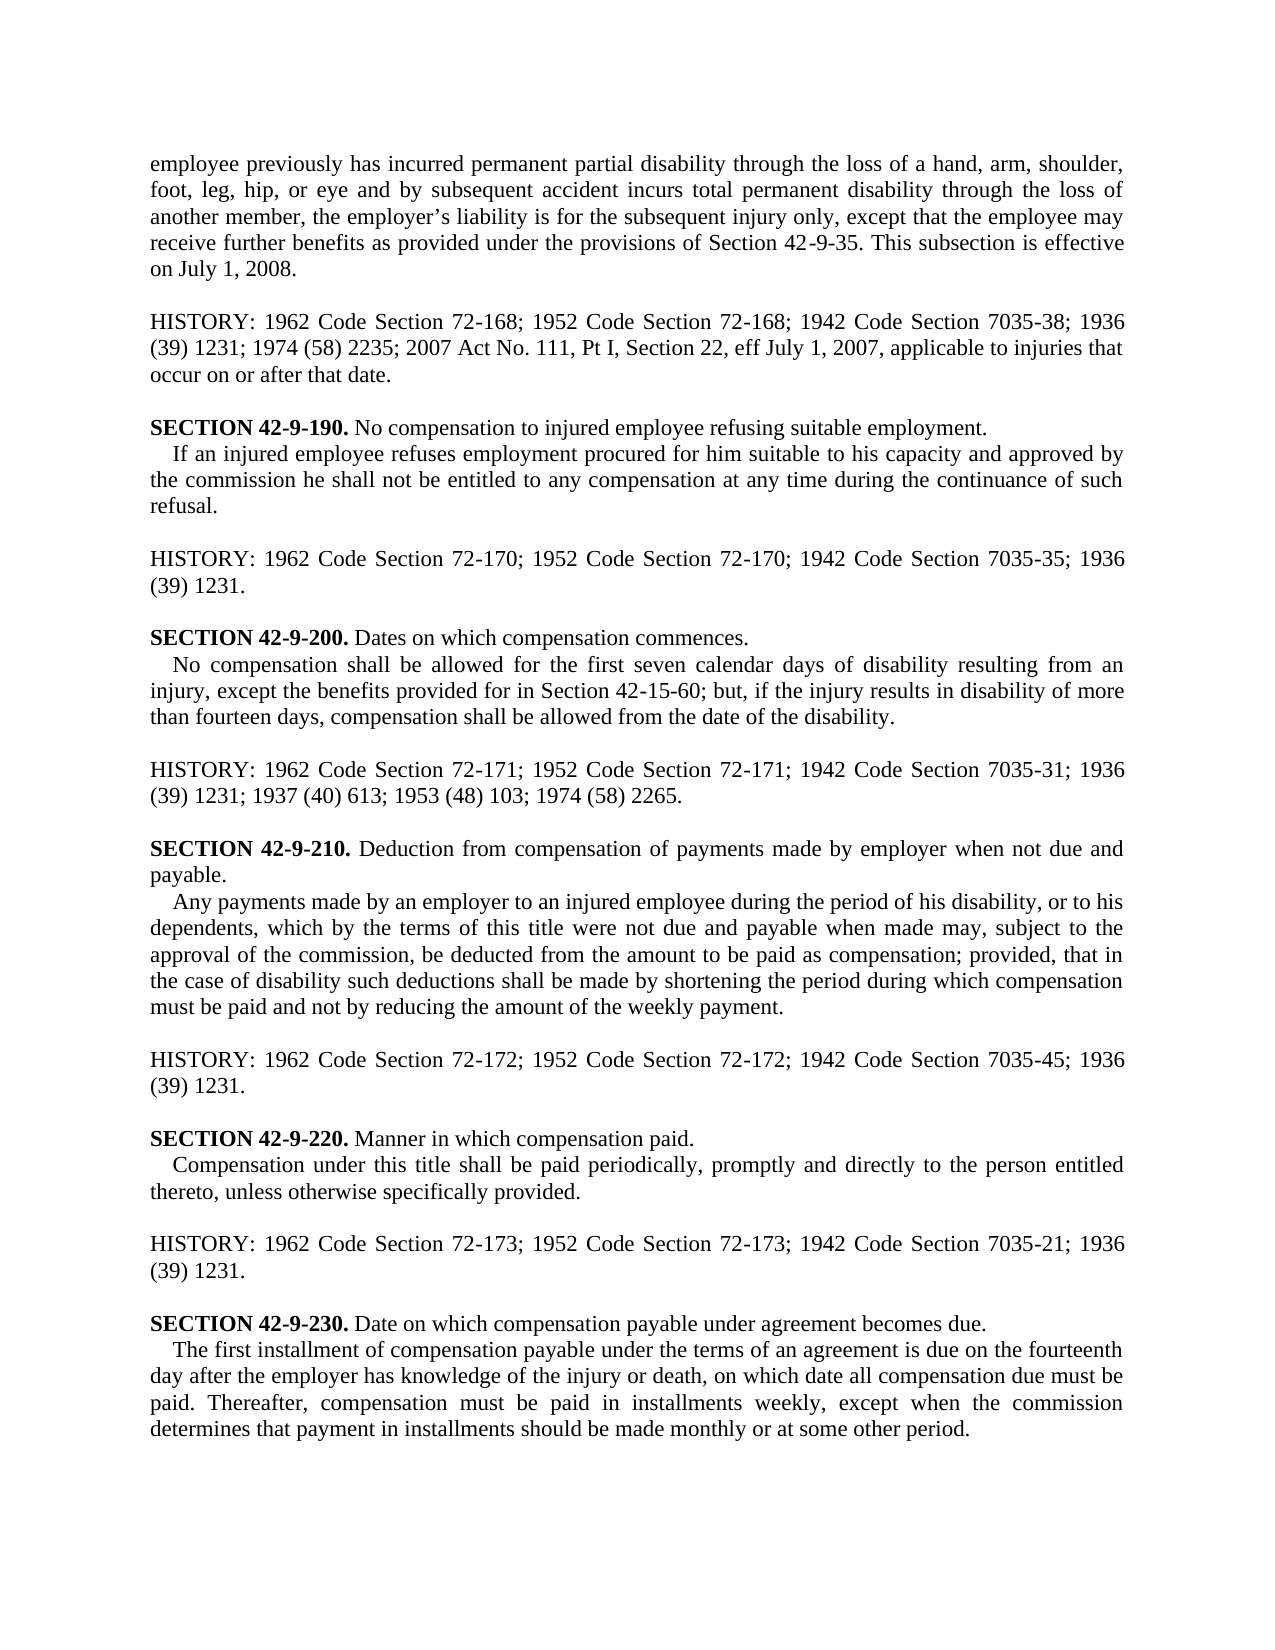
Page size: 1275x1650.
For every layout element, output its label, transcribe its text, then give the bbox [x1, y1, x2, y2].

text If an injured employee refuses employment procured for him suitable to his capacity and approved by the commission he shall not be entitled to any compensation at any time during the continuance of such refusal. [150, 440, 1125, 519]
text SECTION 42-9-220. Manner in which compensation paid. [150, 1125, 1125, 1151]
text SECTION 42-9-230. Date on which compensation payable under agreement becomes due. [150, 1309, 1125, 1336]
text The first installment of compensation payable under the terms of an agreement is due on the fourteenth day after the employer has knowledge of the injury or death, on which date all compensation due must be paid. Thereafter, compensation must be paid in installments weekly, except when the commission determines that payment in installments should be made monthly or at some other period. [150, 1336, 1125, 1441]
text HISTORY: 1962 Code Section 72-172; 1952 Code Section 72-172; 1942 Code Section 7035-45; 1936 (39) 1231. [150, 1046, 1125, 1099]
text SECTION 42-9-190. No compensation to injured employee refusing suitable employment. [150, 413, 1125, 440]
text HISTORY: 1962 Code Section 72-170; 1952 Code Section 72-170; 1942 Code Section 7035-35; 1936 (39) 1231. [150, 545, 1125, 598]
text Any payments made by an employer to an injured employee during the period of his disability, or to his dependents, which by the terms of this title were not due and payable when made may, subject to the approval of the commission, be deducted from the amount to be paid as compensation; provided, that in the case of disability such deductions shall be made by shortening the period during which compensation must be paid and not by reducing the amount of the weekly payment. [150, 888, 1125, 1020]
text SECTION 42-9-200. Dates on which compensation commences. [150, 624, 1125, 651]
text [150, 150, 1125, 282]
text Compensation under this title shall be paid periodically, promptly and directly to the person entitled thereto, unless otherwise specifically provided. [150, 1151, 1125, 1204]
text No compensation shall be allowed for the first seven calendar days of disability resulting from an injury, except the benefits provided for in Section 42-15-60; but, if the injury results in disability of more than fourteen days, compensation shall be allowed from the date of the disability. [150, 651, 1125, 730]
text HISTORY: 1962 Code Section 72-171; 1952 Code Section 72-171; 1942 Code Section 7035-31; 1936 (39) 1231; 1937 (40) 613; 1953 (48) 103; 1974 (58) 2265. [150, 756, 1125, 809]
text HISTORY: 1962 Code Section 72-173; 1952 Code Section 72-173; 1942 Code Section 7035-21; 1936 (39) 1231. [150, 1231, 1125, 1283]
text SECTION 42-9-210. Deduction from compensation of payments made by employer when not due and payable. [150, 835, 1125, 888]
text HISTORY: 1962 Code Section 72-168; 1952 Code Section 72-168; 1942 Code Section 7035-38; 1936 (39) 1231; 1974 (58) 2235; 2007 Act No. 111, Pt I, Section 22, eff July 1, 2007, applicable to injuries that occur on or after that date. [150, 308, 1125, 387]
